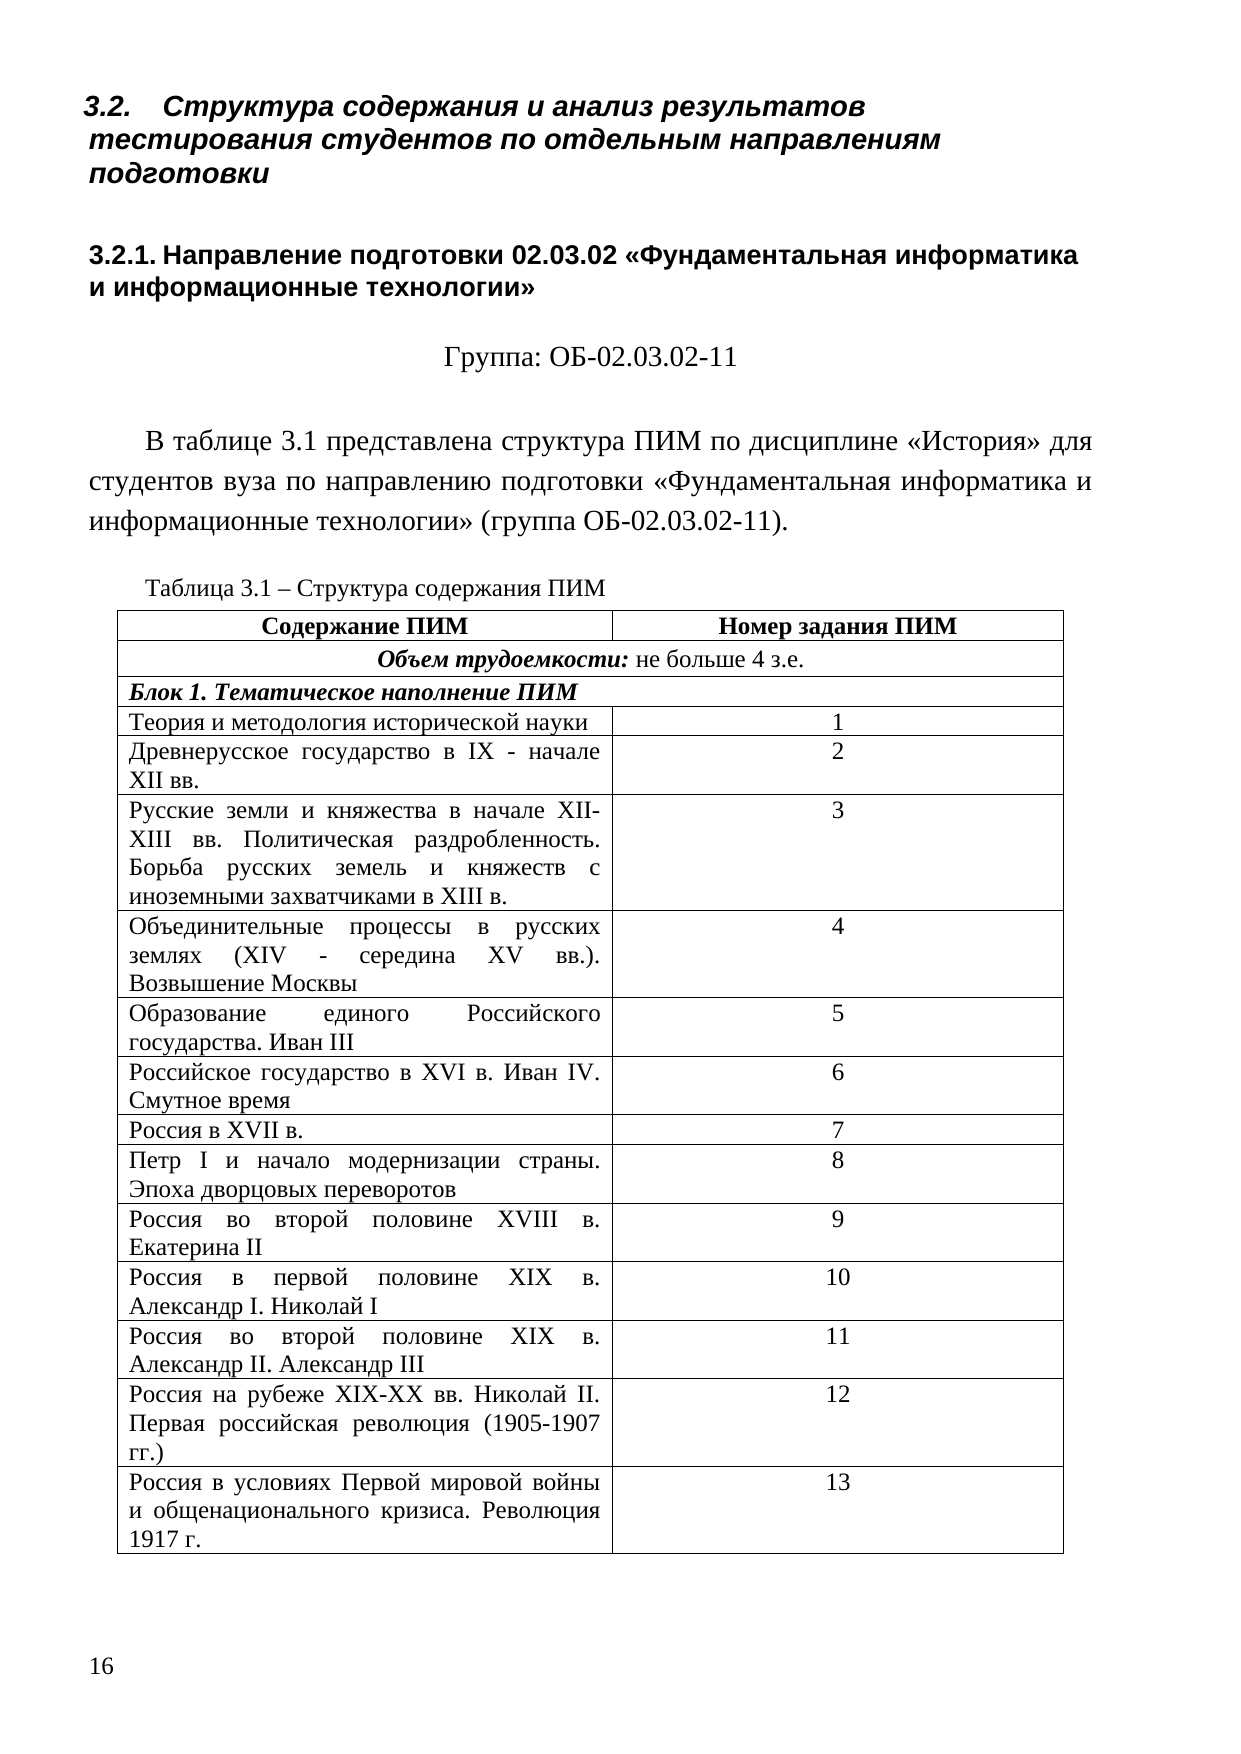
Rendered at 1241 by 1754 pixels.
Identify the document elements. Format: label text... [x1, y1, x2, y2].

table_cell Теория и методология исторической науки [118, 707, 612, 735]
subtitle Структура содержания и анализ результатов тестирования студентов по отдельным направлениям подготовки [89, 89, 1092, 189]
table_cell Российское государство в XVI в. Иван IV. Смутное время [118, 1057, 612, 1114]
table_cell Россия в условиях Первой мировой войны и общенационального кризиса. Революция 1917 г. [118, 1467, 612, 1553]
table_cell Объединительные процессы в русских землях (XIV - середина XV вв.). Возвышение Москвы [118, 911, 612, 997]
table_cell Россия в XVII в. [118, 1115, 612, 1144]
table_cell Россия во второй половине XVIII в. Екатерина II [118, 1204, 612, 1261]
table_cell Россия на рубеже XIX-XX вв. Николай II. Первая российская революция (1905-1907 гг.) [118, 1379, 612, 1466]
table_cell 9 [613, 1204, 1063, 1261]
table_cell 6 [613, 1057, 1063, 1114]
text Группа: ОБ-02.03.02-11 [89, 339, 1092, 373]
table_cell 11 [613, 1321, 1063, 1378]
table_cell Русские земли и княжества в начале XII-XIII вв. Политическая раздробленность. Борьба русских земель и княжеств с иноземными захватчиками в XIII в. [118, 795, 612, 910]
table_cell Древнерусское государство в IX - начале XII вв. [118, 736, 612, 794]
table_header Номер задания ПИМ [613, 611, 1063, 639]
table_cell Образование единого Российского государства. Иван III [118, 998, 612, 1056]
table_cell 12 [613, 1379, 1063, 1466]
table_cell Объем трудоемкости: не больше 4 з.е. [118, 641, 1063, 676]
table_cell Петр I и начало модернизации страны. Эпоха дворцовых переворотов [118, 1145, 612, 1203]
table_cell 7 [613, 1115, 1063, 1144]
table_cell 5 [613, 998, 1063, 1056]
table_cell 1 [613, 707, 1063, 735]
table_cell 10 [613, 1262, 1063, 1320]
table_cell Блок 1. Тематическое наполнение ПИМ [118, 677, 1063, 706]
table_cell 3 [613, 795, 1063, 910]
table_cell Россия во второй половине XIX в. Александр II. Александр III [118, 1321, 612, 1378]
table_cell 13 [613, 1467, 1063, 1553]
table_cell Россия в первой половине XIX в. Александр I. Николай I [118, 1262, 612, 1320]
text Таблица 3.1 – Структура содержания ПИМ [89, 573, 1092, 601]
table_cell 8 [613, 1145, 1063, 1203]
table_header Содержание ПИМ [118, 611, 612, 639]
text Направление подготовки 02.03.02 «Фундаментальная информатика и информационные технологии» [89, 239, 1092, 302]
table_cell 4 [613, 911, 1063, 997]
table_cell 2 [613, 736, 1063, 794]
text В таблице 3.1 представлена структура ПИМ по дисциплине «История» для студентов вуза по направлению подготовки «Фундаментальная информатика и информационные технологии» (группа ОБ-02.03.02-11). [89, 423, 1092, 537]
